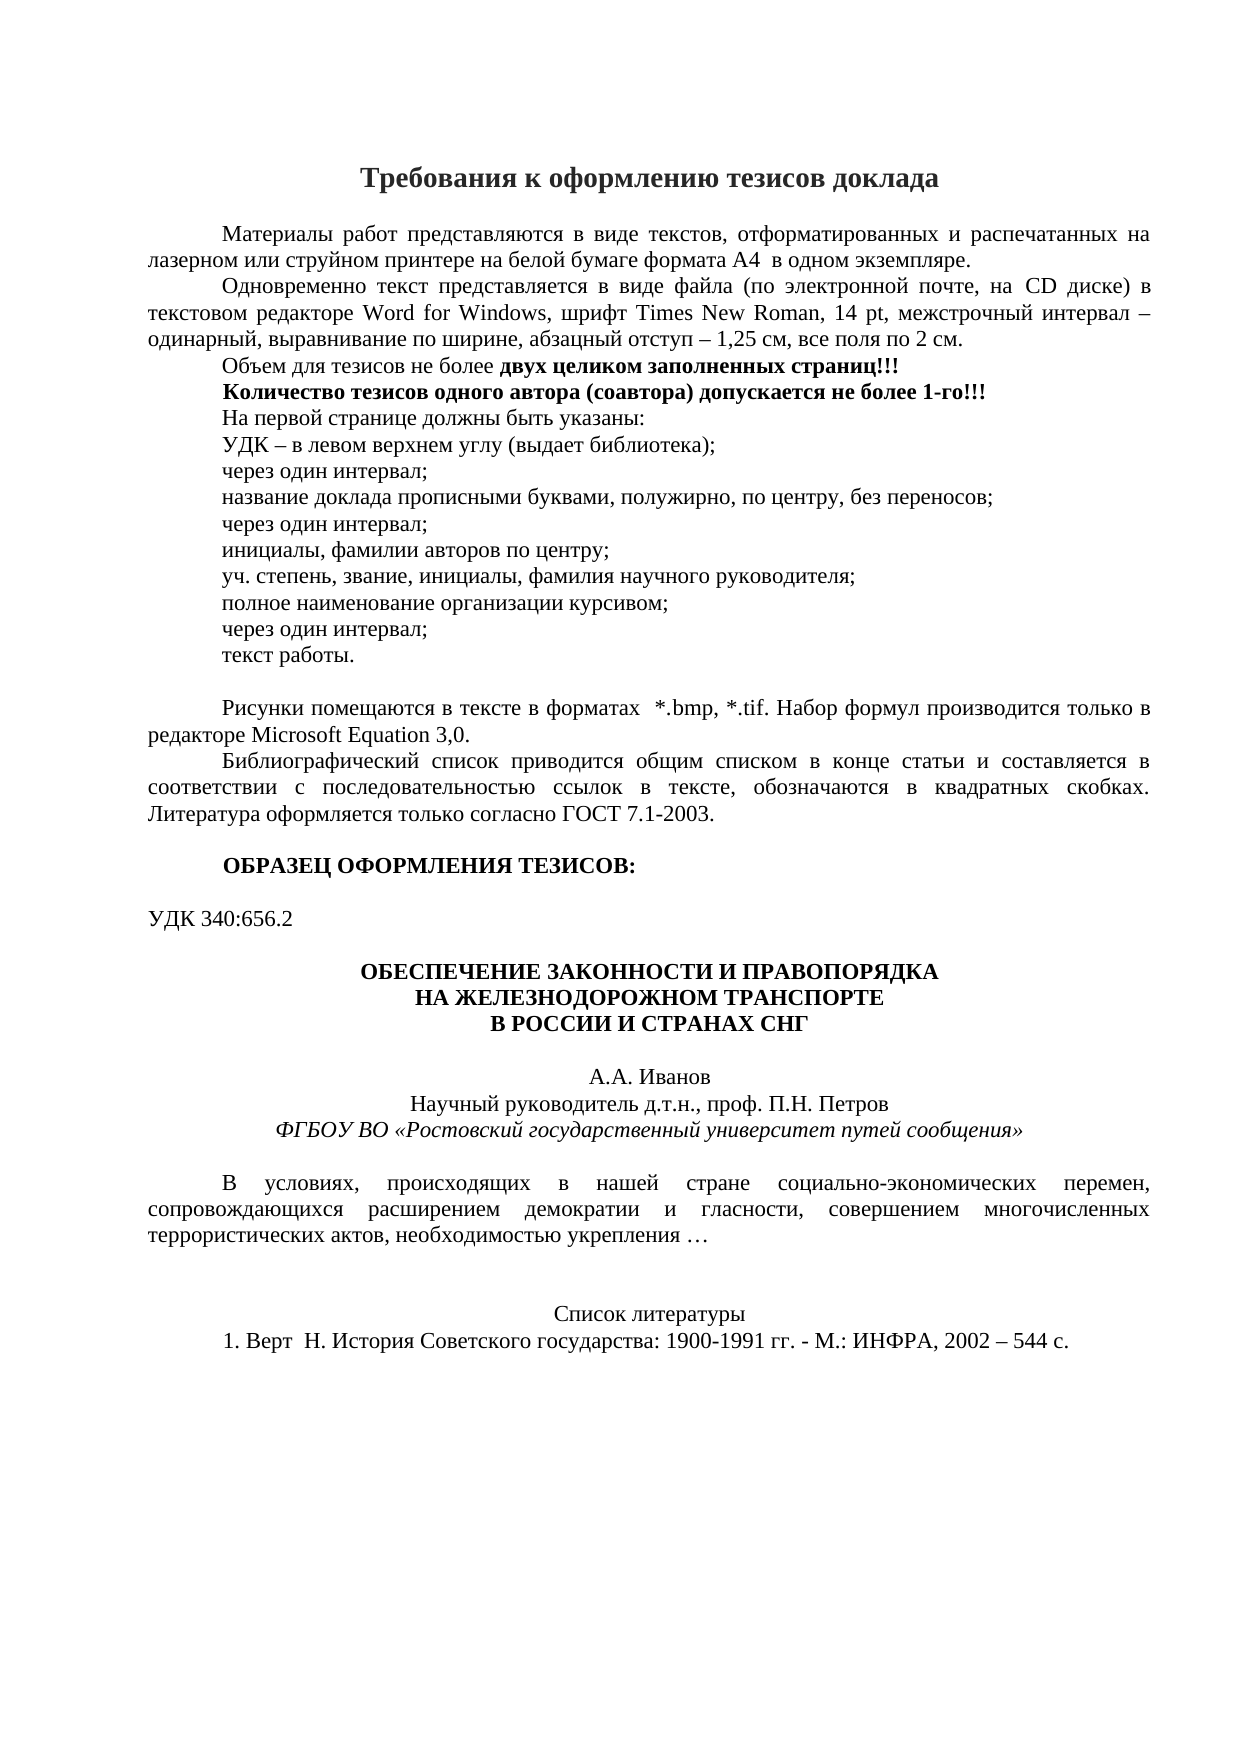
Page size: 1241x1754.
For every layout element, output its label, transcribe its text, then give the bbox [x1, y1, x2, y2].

text УДК – в левом верхнем углу (выдает библиотека); [148, 431, 1152, 457]
text В условиях, происходящих в нашей стране социально-экономических перемен, сопровождающихся расширением демократии и гласности, совершением многочисленных террористических актов, необходимостью укрепления … [148, 1169, 1152, 1248]
text инициалы, фамилии авторов по центру; [148, 536, 1152, 562]
text Рисунки помещаются в тексте в форматах *.bmp, *.tif. Набор формул производится только в редакторе Microsoft Equation 3,0. [148, 694, 1152, 747]
text А.А. Иванов [148, 1063, 1152, 1089]
text через один интервал; [148, 615, 1152, 642]
text УДК 340:656.2 [148, 905, 1152, 931]
text Список литературы [148, 1300, 1152, 1327]
text НА ЖЕЛЕЗНОДОРОЖНОМ ТРАНСПОРТЕ [148, 984, 1152, 1011]
text ОБРАЗЕЦ ОФОРМЛЕНИЯ ТЕЗИСОВ: [148, 852, 1152, 879]
text через один интервал; [148, 510, 1152, 536]
text Количество тезисов одного автора (соавтора) допускается не более 1-го!!! [148, 378, 1152, 404]
text Научный руководитель д.т.н., проф. П.Н. Петров [148, 1089, 1152, 1116]
text На первой странице должны быть указаны: [148, 404, 1152, 431]
text ОБЕСПЕЧЕНИЕ ЗАКОННОСТИ И ПРАВОПОРЯДКА [148, 958, 1152, 984]
text Объем для тезисов не более двух целиком заполненных страниц!!! [148, 352, 1152, 378]
text через один интервал; [148, 457, 1152, 483]
text название доклада прописными буквами, полужирно, по центру, без переносов; [148, 483, 1152, 510]
text текст работы. [148, 642, 1152, 668]
text Библиографический список приводится общим списком в конце статьи и составляется в соответствии с последовательностью ссылок в тексте, обозначаются в квадратных скобках. Литература оформляется только согласно ГОСТ 7.1-2003. [148, 747, 1152, 826]
text Требования к оформлению тезисов доклада [148, 160, 1152, 193]
text 1. Верт Н. История Советского государства: 1900-1991 гг. - М.: ИНФРА, 2002 – 544 с. [148, 1327, 1152, 1353]
text ФГБОУ ВО «Ростовский государственный университет путей сообщения» [148, 1116, 1152, 1142]
text В РОССИИ И СТРАНАХ СНГ [148, 1011, 1152, 1037]
text полное наименование организации курсивом; [148, 589, 1152, 615]
text уч. степень, звание, инициалы, фамилия научного руководителя; [148, 562, 1152, 589]
text Материалы работ представляются в виде текстов, отформатированных и распечатанных на лазерном или струйном принтере на белой бумаге формата А4 в одном экземпляре. [148, 220, 1152, 273]
text Одновременно текст представляется в виде файла (по электронной почте, на CD диске) в текстовом редакторе Word for Windows, шрифт Times New Roman, , межстрочный интервал – одинарный, выравнивание по ширине, абзацный отступ – , все поля по . [148, 273, 1152, 352]
